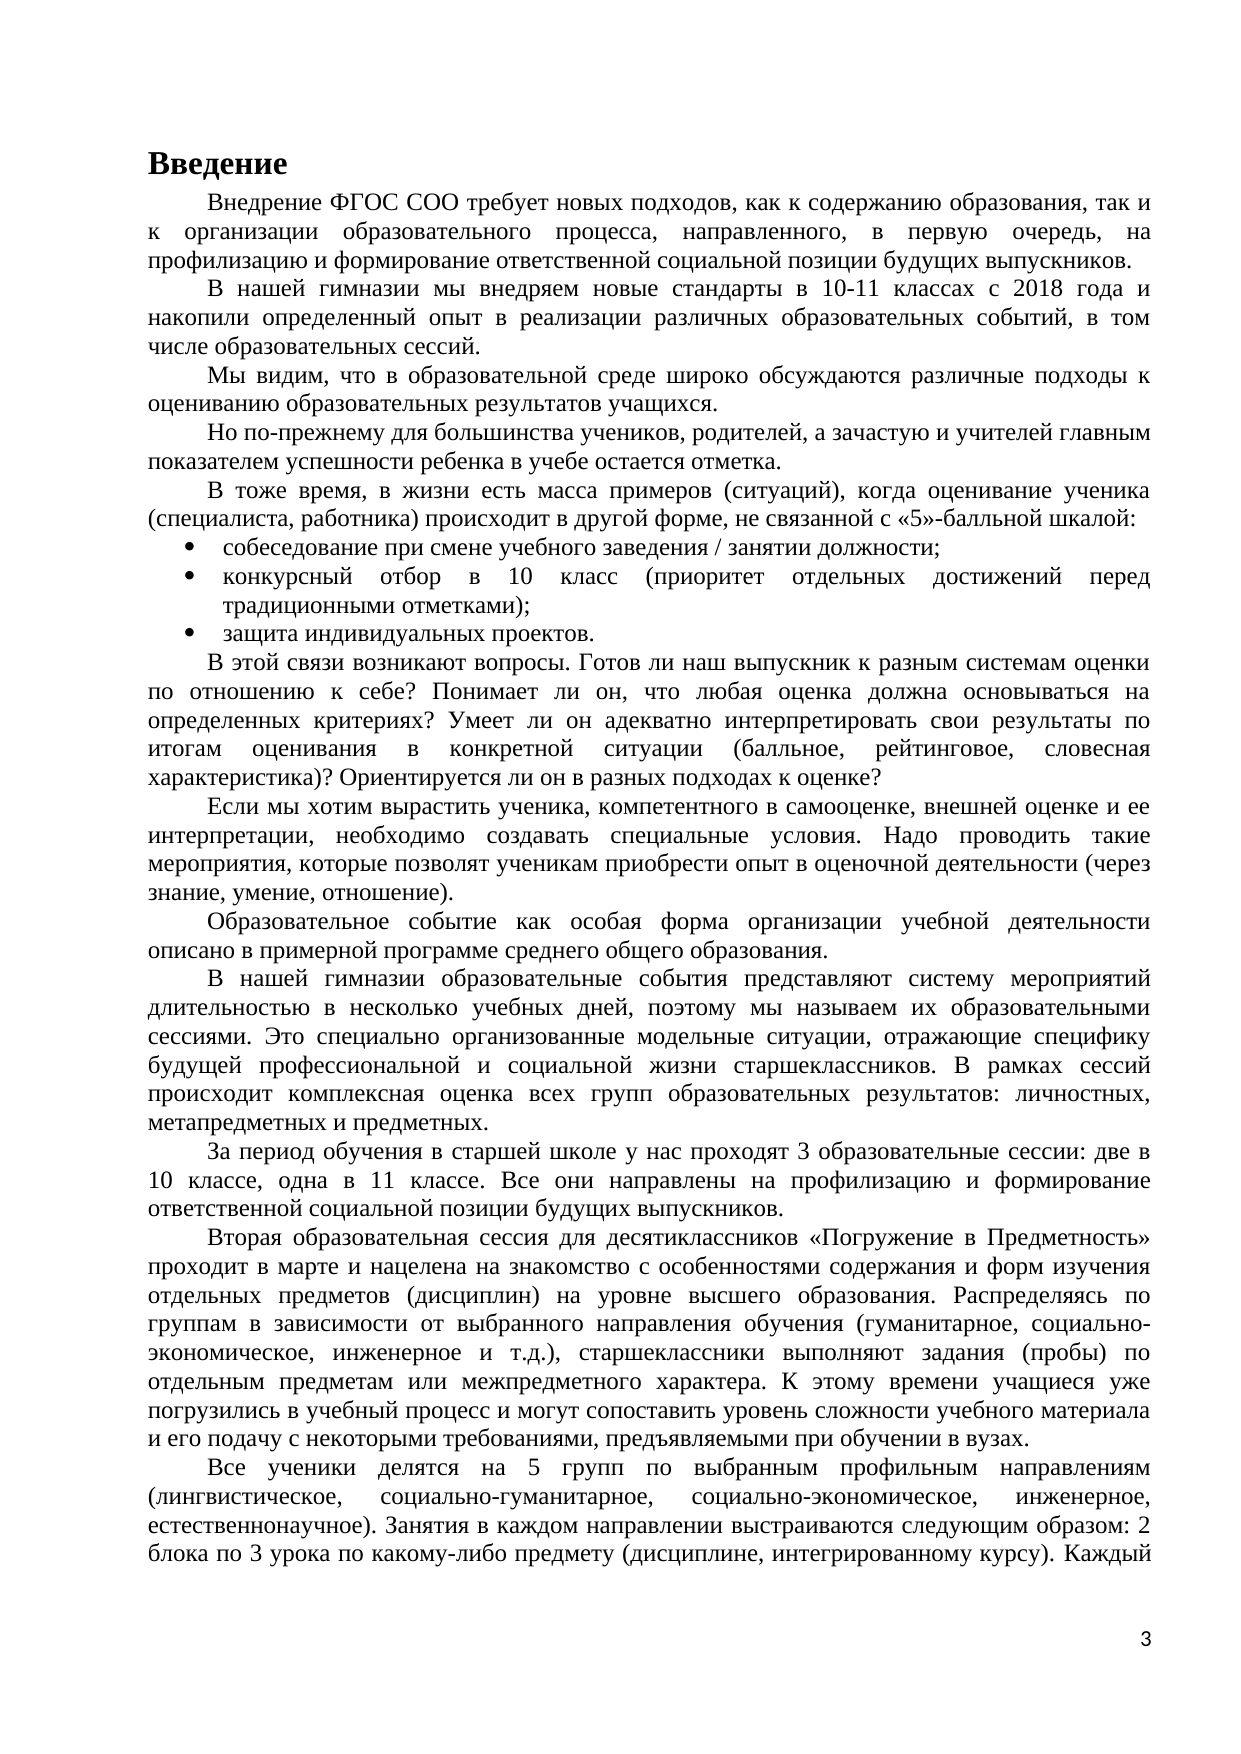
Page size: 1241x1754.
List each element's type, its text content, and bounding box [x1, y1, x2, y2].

text За период обучения в старшей школе у нас проходят 3 образовательные сессии: две в 10 классе, одна в 11 классе. Все они направлены на профилизацию и формирование ответственной социальной позиции будущих выпускников. [148, 1136, 1152, 1222]
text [148, 1452, 1152, 1567]
subtitle Введение [148, 143, 1152, 181]
text В тоже время, в жизни есть масса примеров (ситуаций), когда оценивание ученика (специалиста, работника) происходит в другой форме, не связанной с «5»-балльной шкалой: [148, 475, 1152, 532]
text В нашей гимназии образовательные события представляют систему мероприятий длительностью в несколько учебных дней, поэтому мы называем их образовательными сессиями. Это специально организованные модельные ситуации, отражающие специфику будущей профессиональной и социальной жизни старшеклассников. В рамках сессий происходит комплексная оценка всех групп образовательных результатов: личностных, метапредметных и предметных. [148, 963, 1152, 1136]
text Внедрение ФГОС СОО требует новых подходов, как к содержанию образования, так и к организации образовательного процесса, направленного, в первую очередь, на профилизацию и формирование ответственной социальной позиции будущих выпускников. [148, 187, 1152, 273]
list защита индивидуальных проектов. [185, 618, 1152, 647]
text В нашей гимназии мы внедряем новые стандарты в 10-11 классах с 2018 года и накопили определенный опыт в реализации различных образовательных событий, в том числе образовательных сессий. [148, 273, 1152, 360]
text Образовательное событие как особая форма организации учебной деятельности описано в примерной программе среднего общего образования. [148, 906, 1152, 963]
text Мы видим, что в образовательной среде широко обсуждаются различные подходы к оцениванию образовательных результатов учащихся. [148, 360, 1152, 417]
text Если мы хотим вырастить ученика, компетентного в самооценке, внешней оценке и ее интерпретации, необходимо создавать специальные условия. Надо проводить такие мероприятия, которые позволят ученикам приобрести опыт в оценочной деятельности (через знание, умение, отношение). [148, 791, 1152, 906]
text Вторая образовательная сессия для десятиклассников «Погружение в Предметность» проходит в марте и нацелена на знакомство с особенностями содержания и форм изучения отдельных предметов (дисциплин) на уровне высшего образования. Распределяясь по группам в зависимости от выбранного направления обучения (гуманитарное, социально-экономическое, инженерное и т.д.), старшеклассники выполняют задания (пробы) по отдельным предметам или межпредметного характера. К этому времени учащиеся уже погрузились в учебный процесс и могут сопоставить уровень сложности учебного материала и его подачу с некоторыми требованиями, предъявляемыми при обучении в вузах. [148, 1222, 1152, 1452]
list собеседование при смене учебного заведения / занятии должности; [185, 532, 1152, 561]
list конкурсный отбор в 10 класс (приоритет отдельных достижений перед традиционными отметками); [185, 561, 1152, 618]
text Но по-прежнему для большинства учеников, родителей, а зачастую и учителей главным показателем успешности ребенка в учебе остается отметка. [148, 417, 1152, 475]
text В этой связи возникают вопросы. Готов ли наш выпускник к разным системам оценки по отношению к себе? Понимает ли он, что любая оценка должна основываться на определенных критериях? Умеет ли он адекватно интерпретировать свои результаты по итогам оценивания в конкретной ситуации (балльное, рейтинговое, словесная характеристика)? Ориентируется ли он в разных подходах к оценке? [148, 647, 1152, 791]
